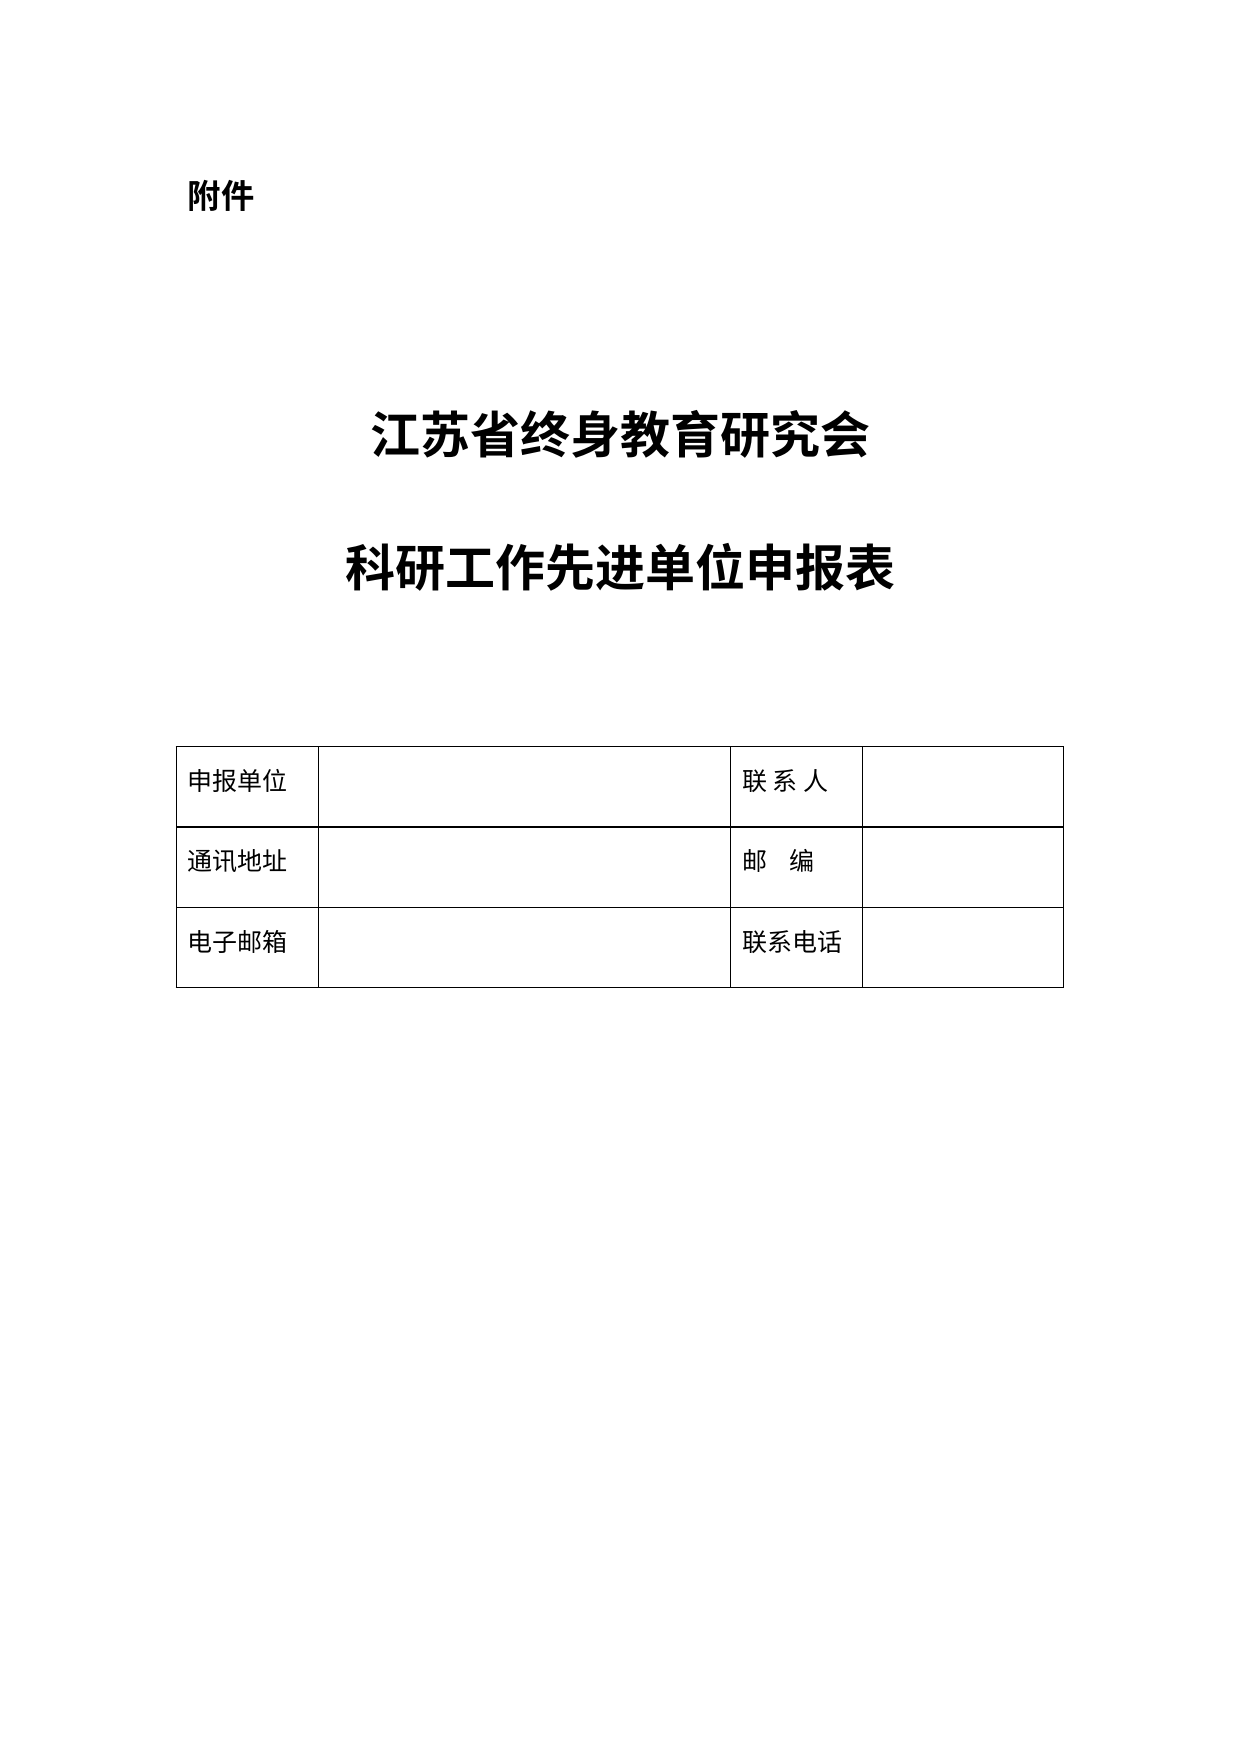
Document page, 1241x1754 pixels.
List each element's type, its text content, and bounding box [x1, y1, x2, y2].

table_cell 通讯地址 [177, 828, 318, 907]
table_header 申报单位 [177, 747, 318, 826]
table_header [863, 747, 1063, 826]
table_cell 电子邮箱 [177, 908, 318, 987]
table_cell 邮 编 [731, 828, 862, 907]
table_cell 联系电话 [731, 908, 862, 987]
table_header [319, 747, 730, 826]
text 科研工作先进单位申报表 [187, 516, 1053, 614]
table_cell [863, 828, 1063, 907]
table_cell [319, 828, 730, 907]
table_cell [319, 908, 730, 987]
table_cell [863, 908, 1063, 987]
text 江苏省终身教育研究会 [187, 383, 1053, 480]
text 附件 [187, 162, 1053, 227]
table_header 联 系 人 [731, 747, 862, 826]
